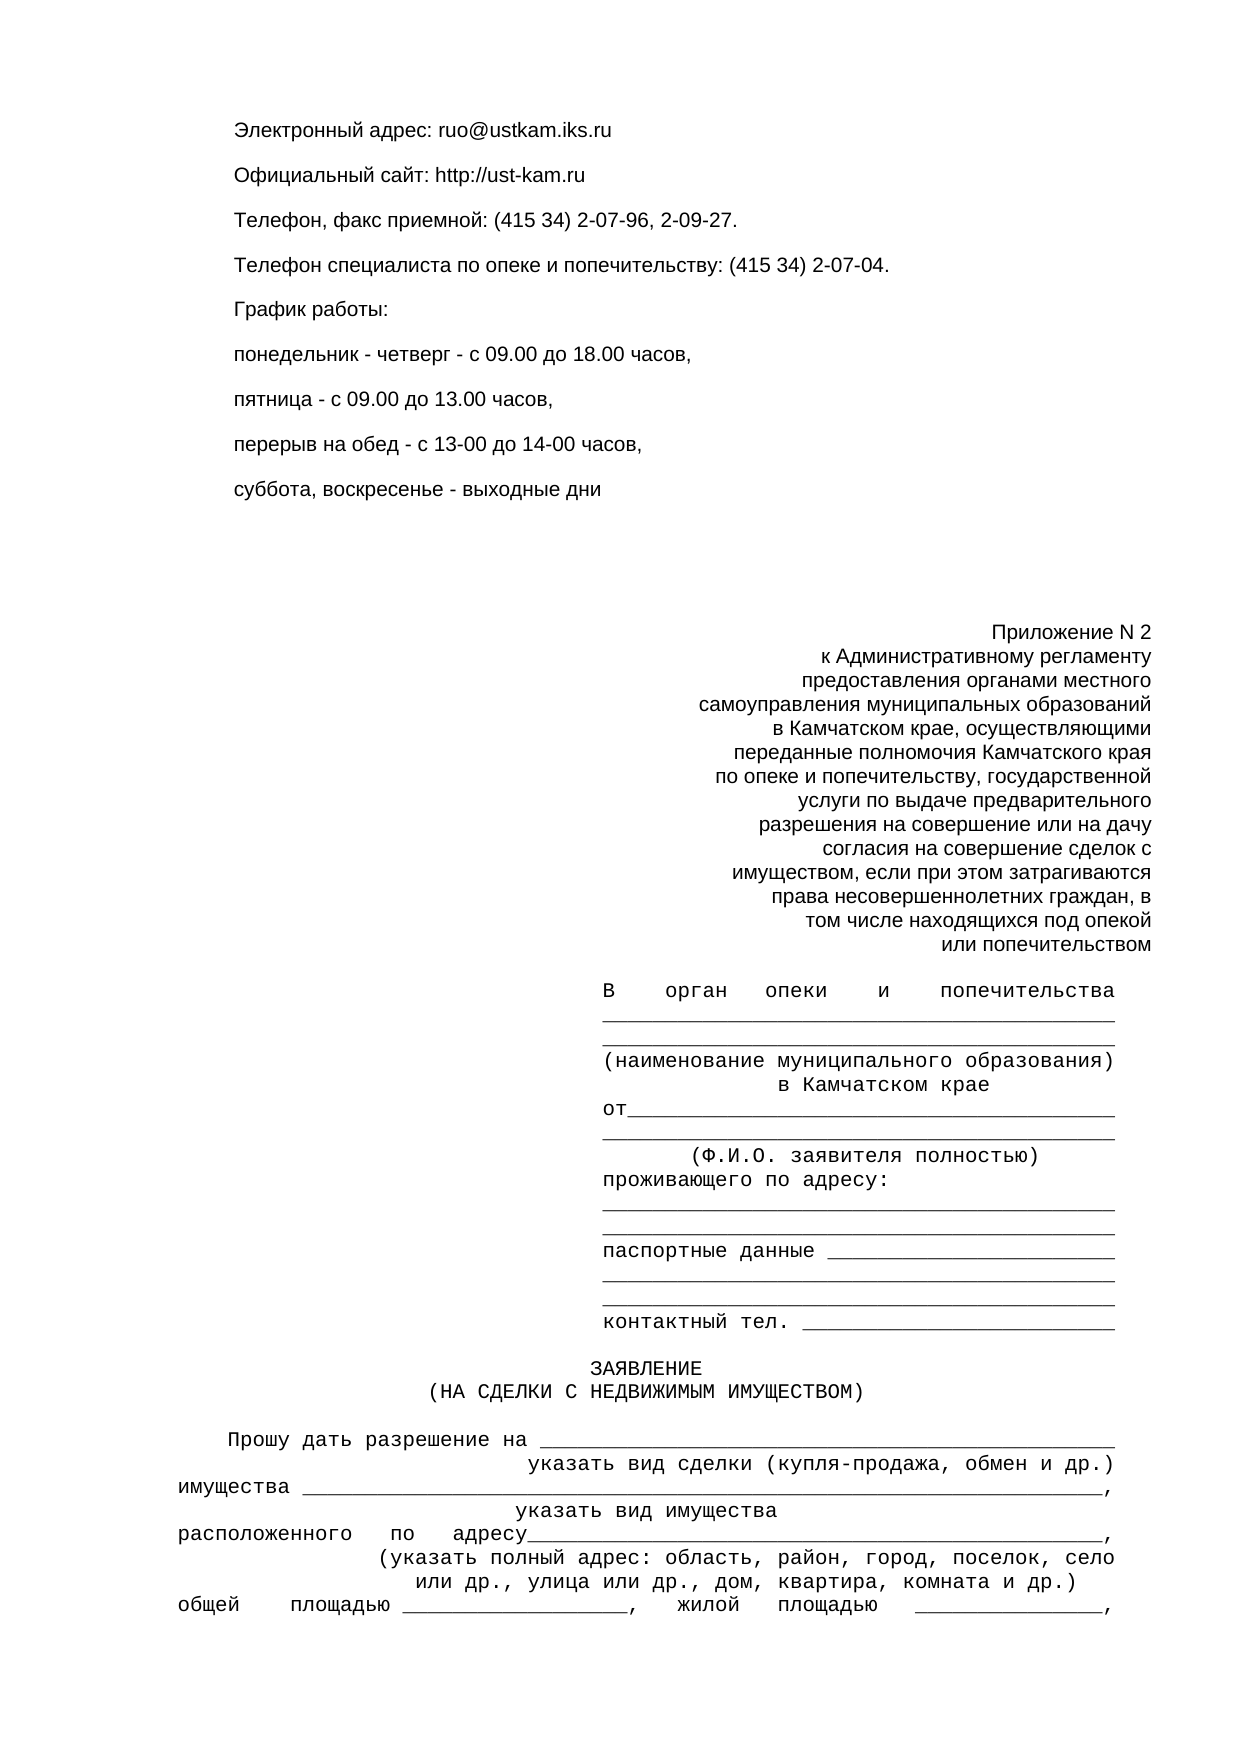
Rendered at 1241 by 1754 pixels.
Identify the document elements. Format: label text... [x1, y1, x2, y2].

text понедельник - четверг - с 09.00 до 18.00 часов, [177, 342, 1152, 366]
text График работы: [177, 297, 1152, 321]
text права несовершеннолетних граждан, в [177, 884, 1152, 908]
text (наименование муниципального образования) [177, 1051, 1152, 1074]
text в Камчатском крае [177, 1074, 1152, 1098]
text _________________________________________ [177, 1216, 1152, 1240]
text услуги по выдаче предварительного [177, 788, 1152, 812]
text Приложение N 2 [177, 620, 1152, 644]
text В орган опеки и попечительства [177, 979, 1152, 1003]
text Официальный сайт: http://ust-kam.ru [177, 163, 1152, 187]
text _________________________________________ [177, 1027, 1152, 1051]
text том числе находящихся под опекой [177, 908, 1152, 932]
text или попечительством [177, 932, 1152, 956]
text разрешения на совершение или на дачу [177, 812, 1152, 836]
text самоуправления муниципальных образований [177, 692, 1152, 716]
text перерыв на обед - с 13-00 до 14-00 часов, [177, 432, 1152, 456]
text имуществом, если при этом затрагиваются [177, 860, 1152, 884]
text указать вид сделки (купля-продажа, обмен и др.) [177, 1452, 1152, 1476]
text _________________________________________ [177, 1192, 1152, 1216]
text проживающего по адресу: [177, 1169, 1152, 1192]
text указать вид имущества [177, 1500, 1152, 1523]
text ЗАЯВЛЕНИЕ [177, 1358, 1152, 1382]
text в Камчатском крае, осуществляющими [177, 716, 1152, 740]
text по опеке и попечительству, государственной [177, 764, 1152, 788]
text к Административному регламенту [177, 644, 1152, 668]
text (Ф.И.О. заявителя полностью) [177, 1145, 1152, 1169]
text _________________________________________ [177, 1003, 1152, 1027]
text Телефон специалиста по опеке и попечительству: (415 34) 2-07-04. [177, 252, 1152, 276]
text или др., улица или др., дом, квартира, комната и др.) [177, 1571, 1152, 1594]
text _________________________________________ [177, 1287, 1152, 1311]
text Прошу дать разрешение на ______________________________________________ [177, 1429, 1152, 1452]
text (НА СДЕЛКИ С НЕДВИЖИМЫМ ИМУЩЕСТВОМ) [177, 1382, 1152, 1405]
text пятница - с 09.00 до 13.00 часов, [177, 387, 1152, 411]
text _________________________________________ [177, 1121, 1152, 1145]
text от_______________________________________ [177, 1098, 1152, 1121]
text _________________________________________ [177, 1263, 1152, 1287]
text контактный тел. _________________________ [177, 1311, 1152, 1334]
text имущества ________________________________________________________________, [177, 1476, 1152, 1500]
text Телефон, факс приемной: (415 34) 2-07-96, 2-09-27. [177, 208, 1152, 232]
text Электронный адрес: ruo@ustkam.iks.ru [177, 118, 1152, 142]
text предоставления органами местного [177, 668, 1152, 692]
text согласия на совершение сделок с [177, 836, 1152, 860]
text паспортные данные _______________________ [177, 1240, 1152, 1263]
text (указать полный адрес: область, район, город, поселок, село [177, 1547, 1152, 1571]
text переданные полномочия Камчатского края [177, 740, 1152, 764]
text общей площадью __________________, жилой площадью _______________, [177, 1594, 1152, 1618]
text суббота, воскресенье - выходные дни [177, 476, 1152, 500]
text расположенного по адресу______________________________________________, [177, 1523, 1152, 1547]
